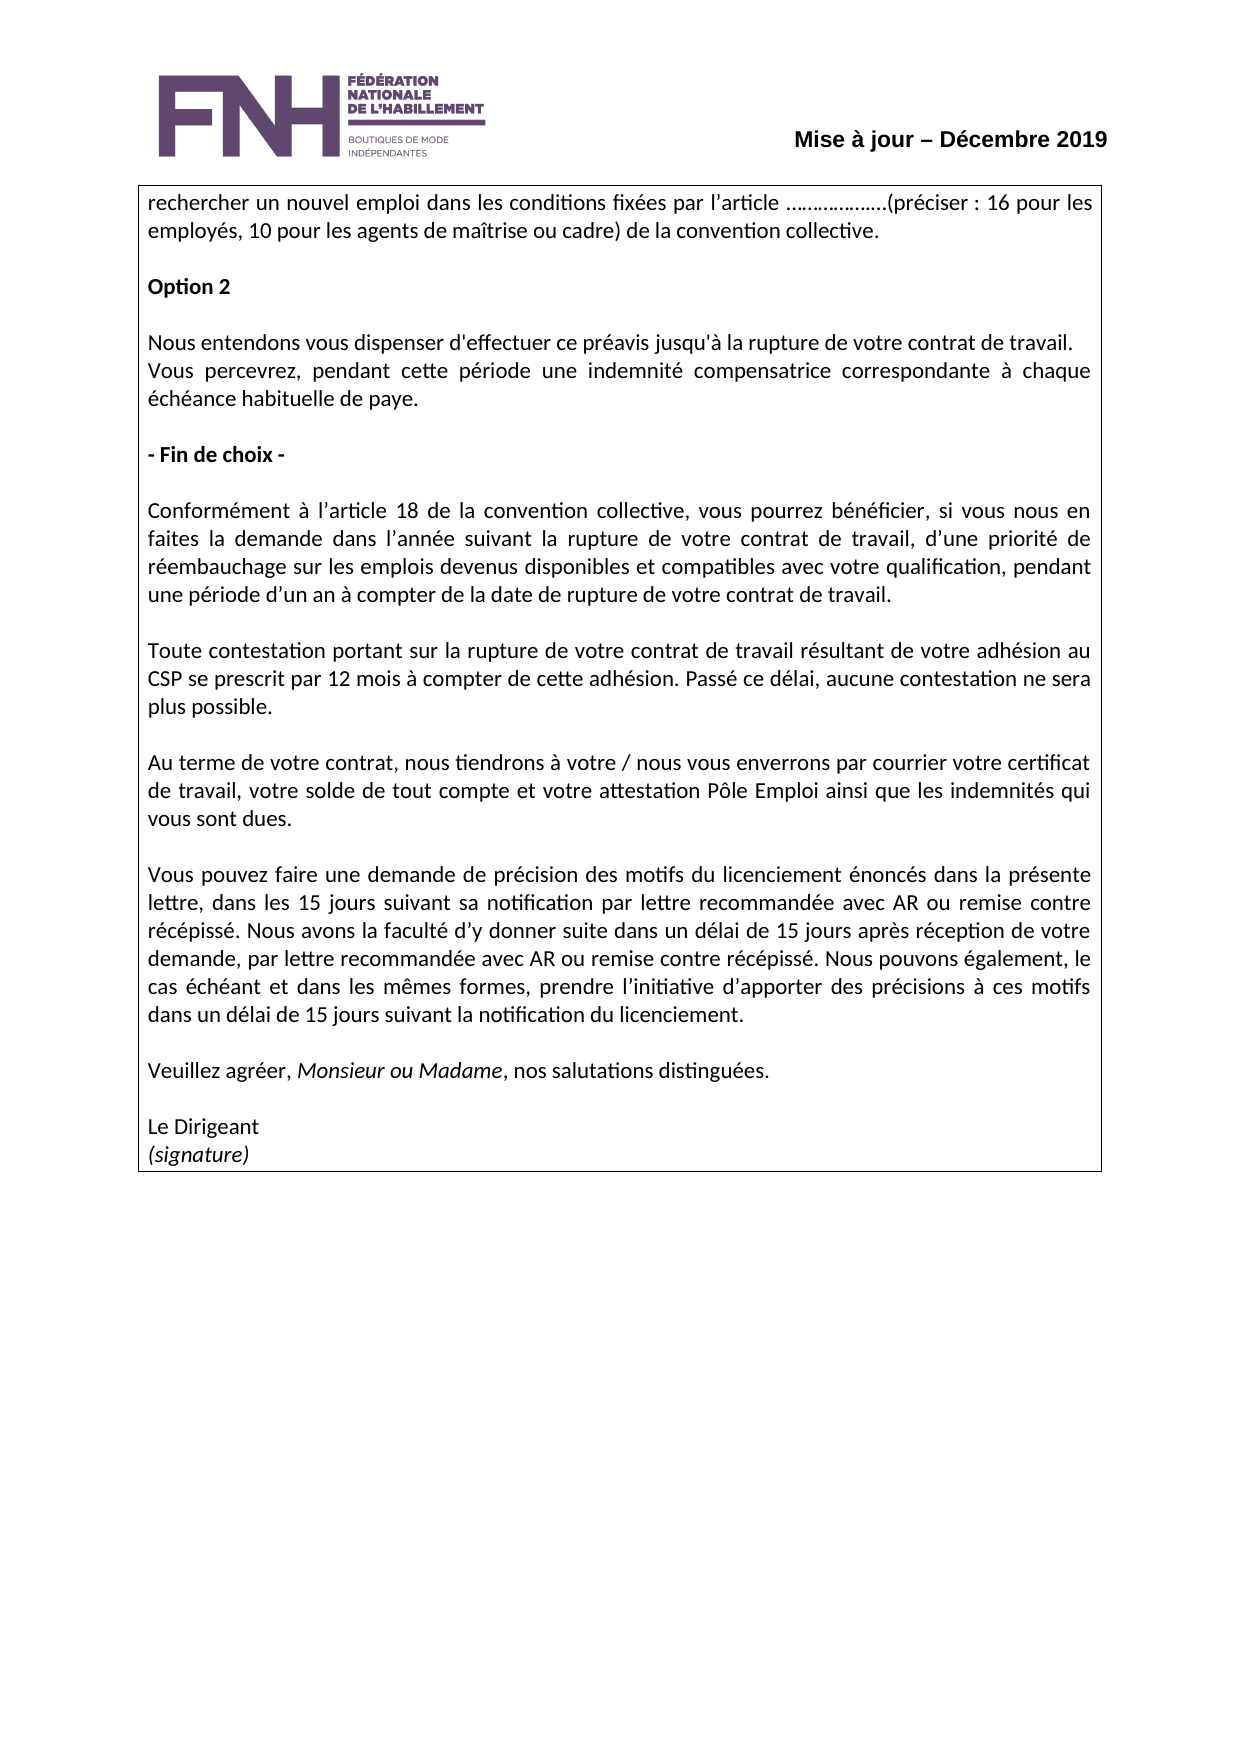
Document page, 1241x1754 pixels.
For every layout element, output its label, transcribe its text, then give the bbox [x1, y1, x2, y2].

text (signature) [139, 1137, 1101, 1171]
text Vous percevrez, pendant cette période une indemnité compensatrice correspondante à chaque échéance habituelle de paye. [148, 356, 1093, 412]
text Vous pouvez faire une demande de précision des motifs du licenciement énoncés dans la présente lettre, dans les 15 jours suivant sa notification par lettre recommandée avec AR ou remise contre récépissé. Nous avons la faculté d’y donner suite dans un délai de 15 jours après réception de votre demande, par lettre recommandée avec AR ou remise contre récépissé. Nous pouvons également, le cas échéant et dans les mêmes formes, prendre l’initiative d’apporter des précisions à ces motifs dans un délai de 15 jours suivant la notification du licenciement. [148, 860, 1093, 1028]
text Le Dirigeant [148, 1112, 1093, 1137]
text Nous entendons vous dispenser d'effectuer ce préavis jusqu'à la rupture de votre contrat de travail. [148, 328, 1093, 356]
text Option 2 [148, 272, 1093, 300]
picture [158, 73, 486, 157]
text Veuillez agréer, Monsieur ou Madame, nos salutations distinguées. [148, 1056, 1093, 1084]
text - Fin de choix - [148, 440, 1093, 468]
text Au terme de votre contrat, nous tiendrons à votre / nous vous enverrons par courrier votre certificat de travail, votre solde de tout compte et votre attestation Pôle Emploi ainsi que les indemnités qui vous sont dues. [148, 748, 1093, 832]
text Toute contestation portant sur la rupture de votre contrat de travail résultant de votre adhésion au CSP se prescrit par 12 mois à compter de cette adhésion. Passé ce délai, aucune contestation ne sera plus possible. [148, 636, 1093, 720]
text Conformément à l’article 18 de la convention collective, vous pourrez bénéficier, si vous nous en faites la demande dans l’année suivant la rupture de votre contrat de travail, d’une priorité de réembauchage sur les emplois devenus disponibles et compatibles avec votre qualification, pendant une période d’un an à compter de la date de rupture de votre contrat de travail. [148, 496, 1093, 608]
